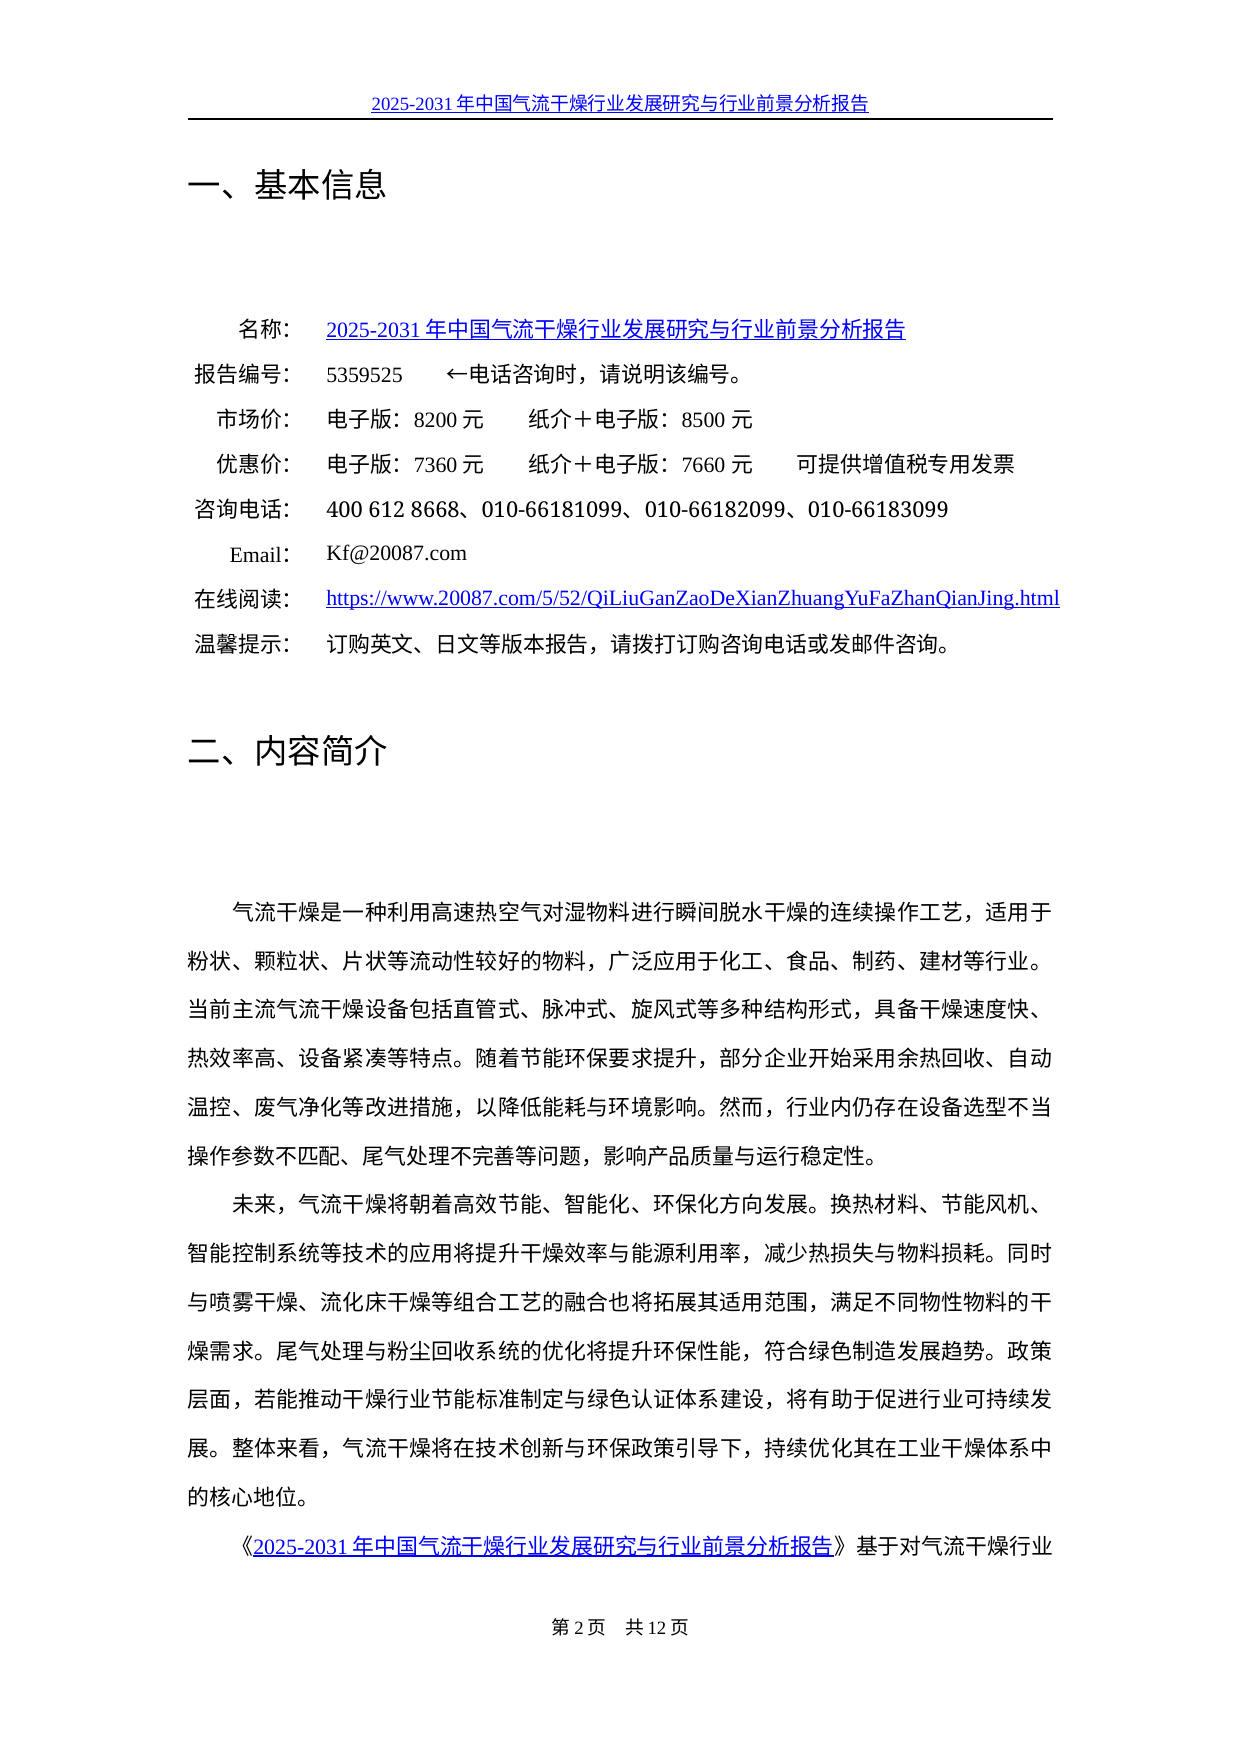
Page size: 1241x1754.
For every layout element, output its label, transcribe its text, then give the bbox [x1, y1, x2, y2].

table_cell 在线阅读： [167, 582, 315, 627]
table_header 2025-2031年中国气流干燥行业发展研究与行业前景分析报告 [315, 312, 1073, 357]
table_cell 咨询电话： [167, 492, 315, 537]
table_cell Email： [167, 537, 315, 582]
table_cell 市场价： [167, 402, 315, 447]
table_cell 电子版：8200 元 纸介＋电子版：8500 元 [315, 402, 1073, 447]
table_cell 温馨提示： [167, 627, 315, 672]
table_cell 优惠价： [167, 447, 315, 492]
title 二、内容简介 [187, 717, 1053, 782]
title 一、基本信息 [187, 150, 1053, 215]
table_cell 报告编号： [167, 357, 315, 402]
table_cell 电子版：7360 元 纸介＋电子版：7660 元 可提供增值税专用发票 [315, 447, 1073, 492]
table_cell Kf@20087.com [315, 537, 1073, 582]
table_cell [315, 582, 1073, 627]
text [187, 894, 1053, 1561]
table_cell 订购英文、日文等版本报告，请拨打订购咨询电话或发邮件咨询。 [315, 627, 1073, 672]
table_cell 5359525 ←电话咨询时，请说明该编号。 [315, 357, 1073, 402]
table_header 名称： [167, 312, 315, 357]
table_cell 400 612 8668、010-66181099、010-66182099、010-66183099 [315, 492, 1073, 537]
